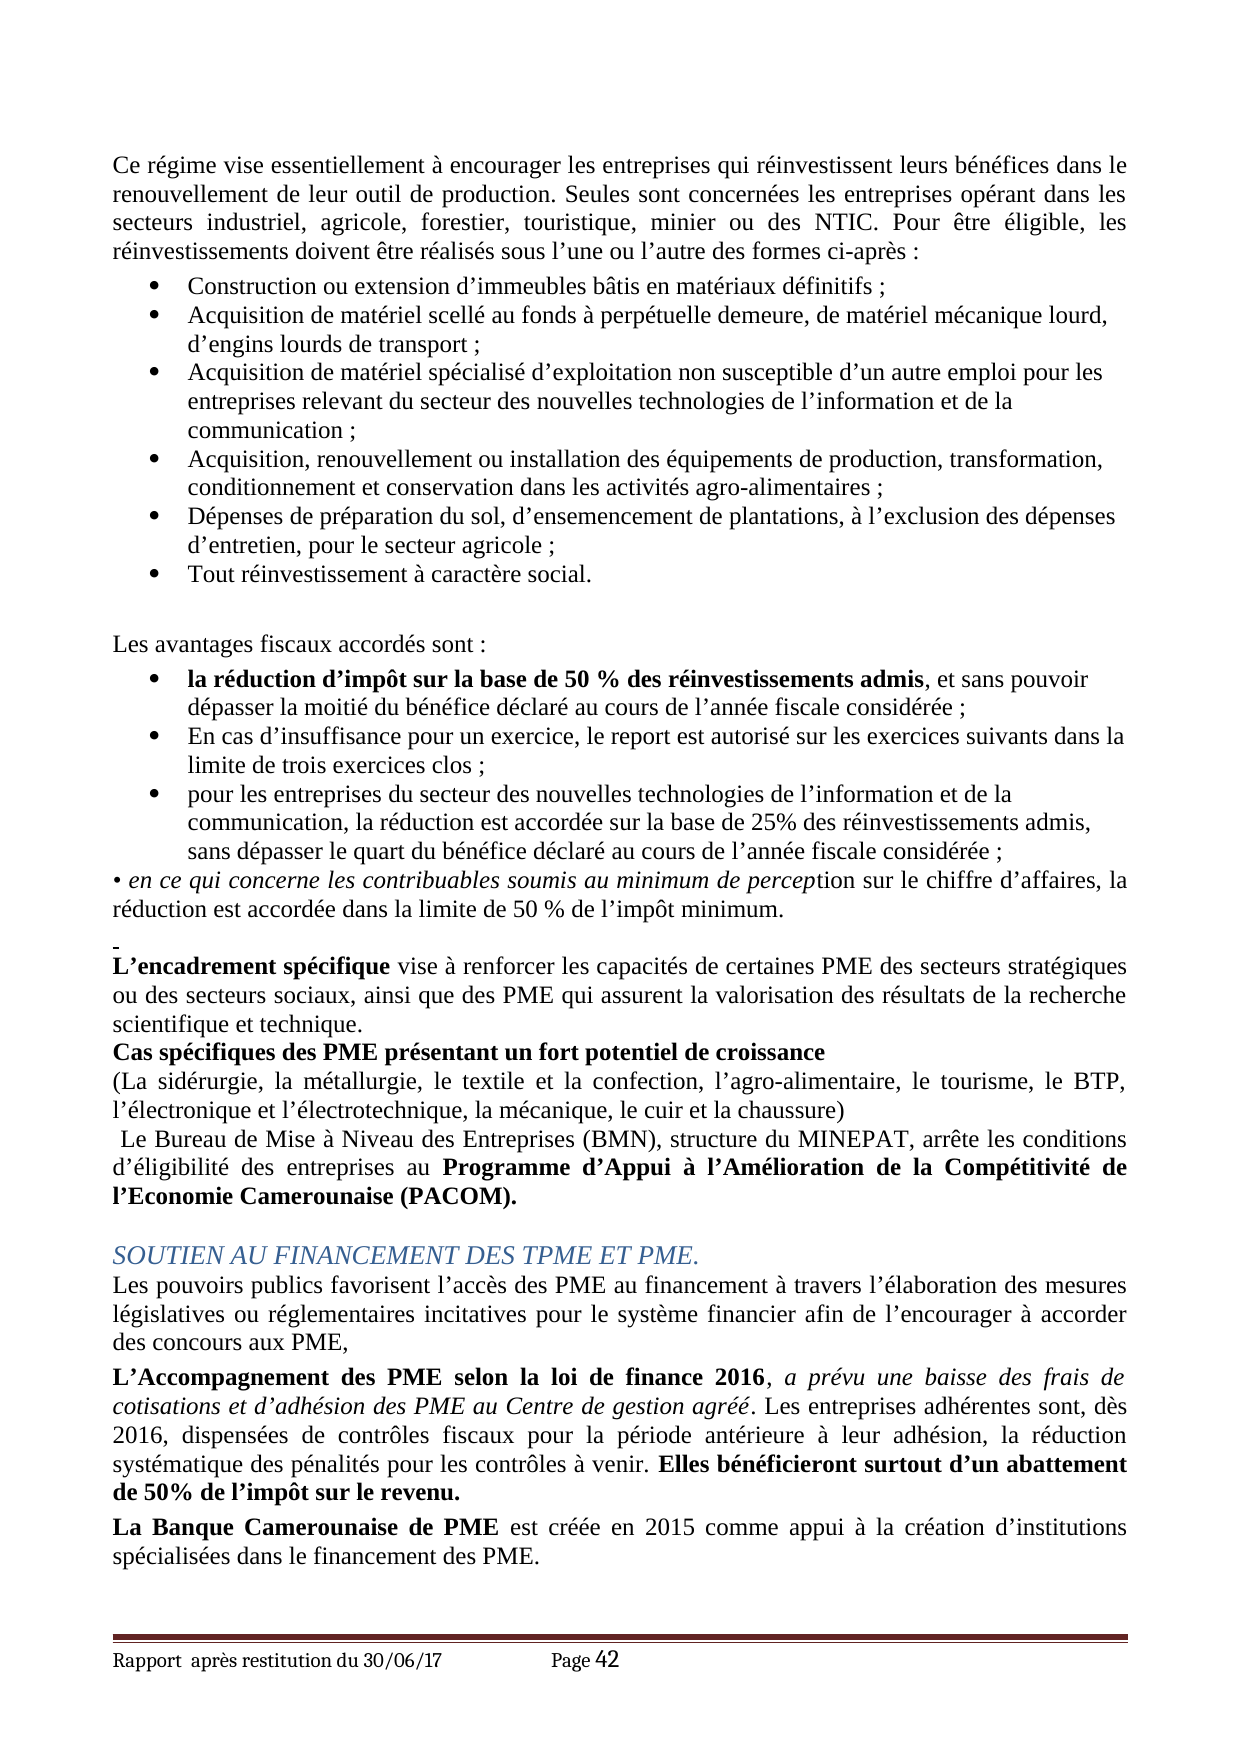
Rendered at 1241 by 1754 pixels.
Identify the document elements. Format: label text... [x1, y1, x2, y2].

subtitle Soutien au financement des TPME et PME. [112, 1239, 1128, 1270]
text La Banque Camerounaise de PME est créée en 2015 comme appui à la création d’institutions spécialisées dans le financement des PME. [112, 1512, 1128, 1570]
list Tout réinvestissement à caractère social. [150, 559, 1128, 587]
list Dépenses de préparation du sol, d’ensemencement de plantations, à l’exclusion des dépenses d’entretien, pour le secteur agricole ; [150, 501, 1128, 559]
list Acquisition de matériel scellé au fonds à perpétuelle demeure, de matériel mécanique lourd, d’engins lourds de transport ; [150, 300, 1128, 357]
text Les avantages fiscaux accordés sont : [112, 629, 1128, 657]
list Construction ou extension d’immeubles bâtis en matériaux définitifs ; [150, 271, 1128, 300]
list Acquisition de matériel spécialisé d’exploitation non susceptible d’un autre emploi pour les entreprises relevant du secteur des nouvelles technologies de l’information et de la communication ; [150, 357, 1128, 444]
text L’encadrement spécifique vise à renforcer les capacités de certaines PME des secteurs stratégiques ou des secteurs sociaux, ainsi que des PME qui assurent la valorisation des résultats de la recherche scientifique et technique. [112, 951, 1128, 1037]
text Les pouvoirs publics favorisent l’accès des PME au financement à travers l’élaboration des mesures législatives ou réglementaires incitatives pour le système financier afin de l’encourager à accorder des concours aux PME, [112, 1270, 1128, 1356]
list Acquisition, renouvellement ou installation des équipements de production, transformation, conditionnement et conservation dans les activités agro-alimentaires ; [150, 444, 1128, 501]
list En cas d’insuffisance pour un exercice, le report est autorisé sur les exercices suivants dans la limite de trois exercices clos ; [150, 721, 1128, 779]
list pour les entreprises du secteur des nouvelles technologies de l’information et de la communication, la réduction est accordée sur la base de 25% des réinvestissements admis, sans dépasser le quart du bénéfice déclaré au cours de l’année fiscale considérée ; [150, 779, 1128, 865]
text Cas spécifiques des PME présentant un fort potentiel de croissance [112, 1037, 1128, 1066]
text (La sidérurgie, la métallurgie, le textile et la confection, l’agro-alimentaire, le tourisme, le BTP, l’électronique et l’électrotechnique, la mécanique, le cuir et la chaussure) [112, 1066, 1128, 1124]
text Ce régime vise essentiellement à encourager les entreprises qui réinvestissent leurs bénéfices dans le renouvellement de leur outil de production. Seules sont concernées les entreprises opérant dans les secteurs industriel, agricole, forestier, touristique, minier ou des NTIC. Pour être éligible, les réinvestissements doivent être réalisés sous l’une ou l’autre des formes ci-après : [112, 150, 1128, 265]
text • en ce qui concerne les contribuables soumis au minimum de perception sur le chiffre d’affaires, la réduction est accordée dans la limite de 50 % de l’impôt minimum. [112, 865, 1128, 922]
list la réduction d’impôt sur la base de 50 % des réinvestissements admis, et sans pouvoir dépasser la moitié du bénéfice déclaré au cours de l’année fiscale considérée ; [150, 664, 1128, 721]
text L’Accompagnement des PME selon la loi de finance 2016, a prévu une baisse des frais de cotisations et d’adhésion des PME au Centre de gestion agréé. Les entreprises adhérentes sont, dès 2016, dispensées de contrôles fiscaux pour la période antérieure à leur adhésion, la réduction systématique des pénalités pour les contrôles à venir. Elles bénéficieront surtout d’un abattement de 50% de l’impôt sur le revenu. [112, 1362, 1128, 1506]
text Le Bureau de Mise à Niveau des Entreprises (BMN), structure du MINEPAT, arrête les conditions d’éligibilité des entreprises au Programme d’Appui à l’Amélioration de la Compétitivité de l’Economie Camerounaise (PACOM). [112, 1124, 1128, 1210]
